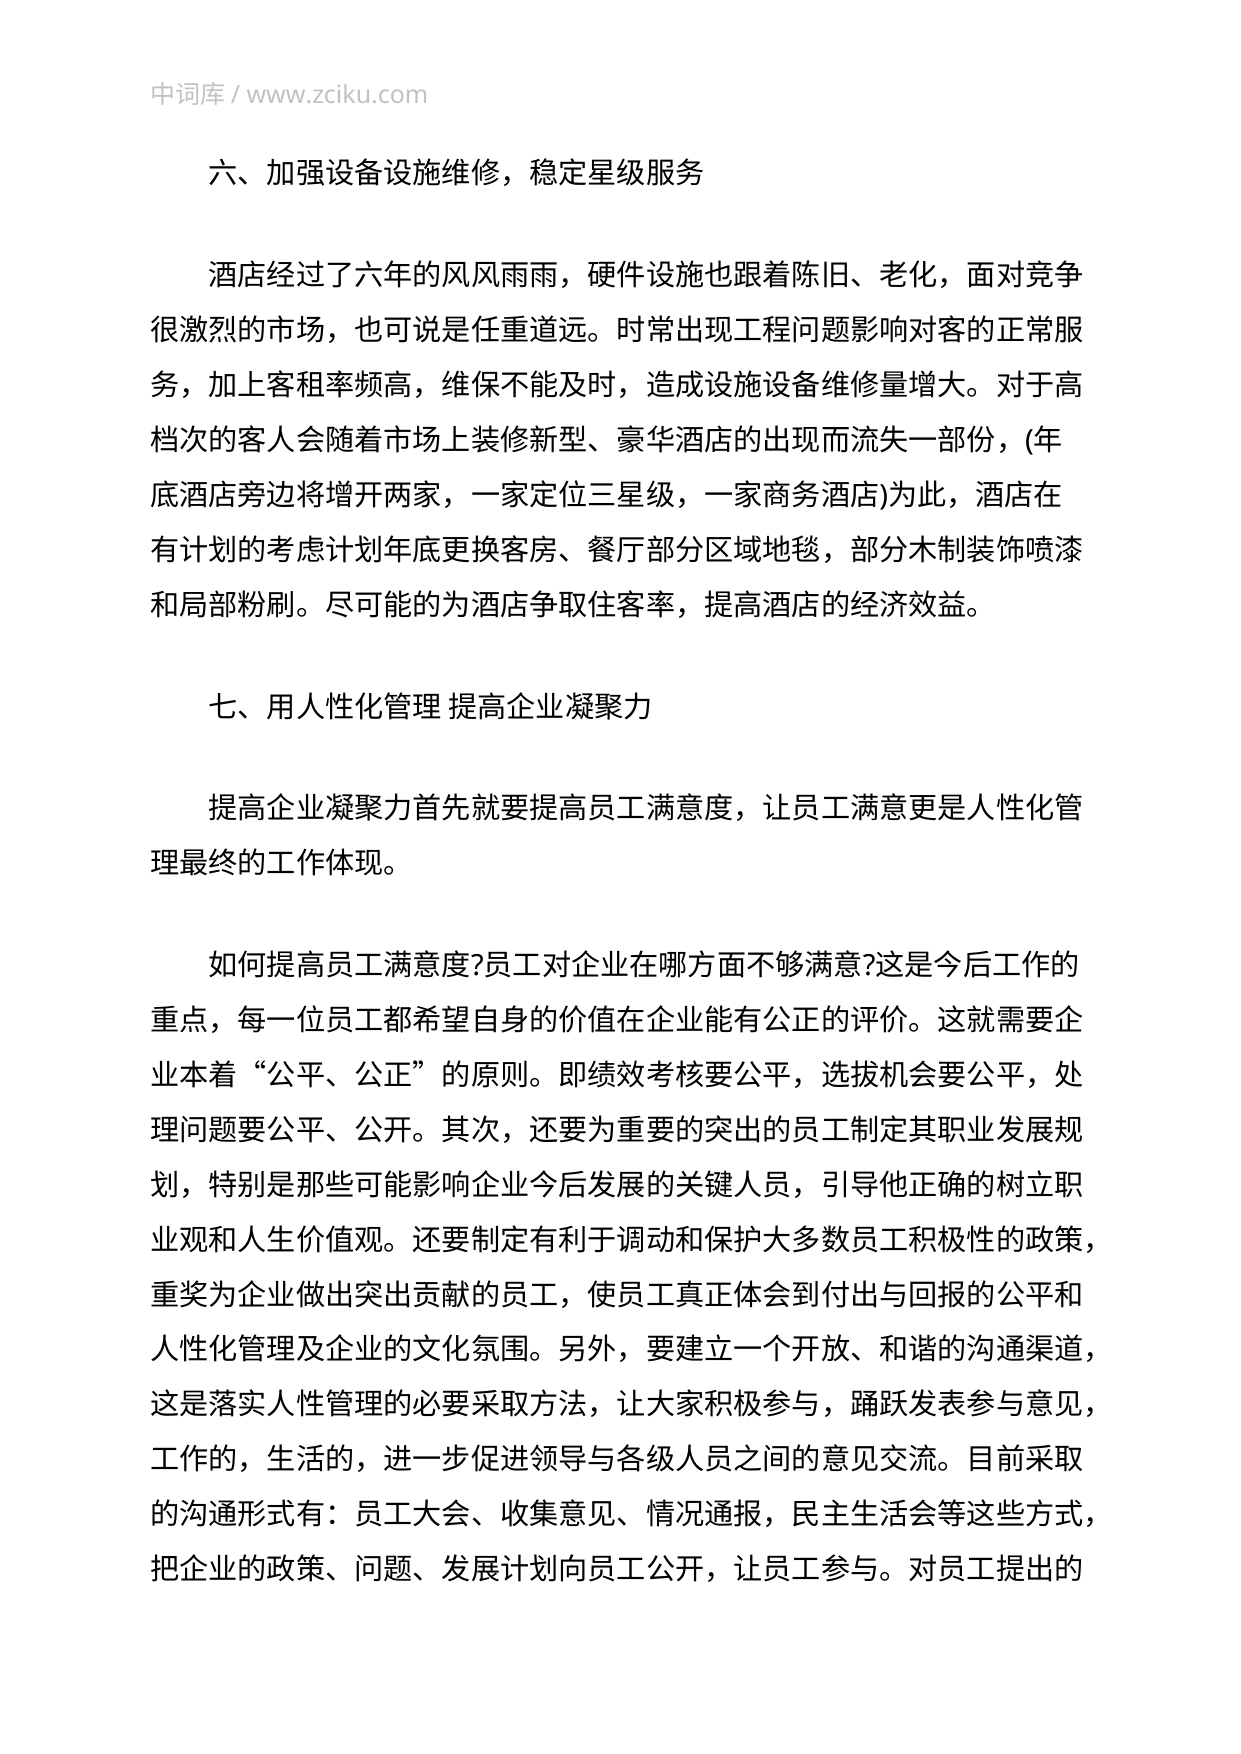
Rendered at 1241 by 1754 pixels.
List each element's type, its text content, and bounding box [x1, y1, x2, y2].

text 六、加强设备设施维修，稳定星级服务 [150, 150, 1090, 192]
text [150, 942, 1090, 1588]
text 七、用人性化管理 提高企业凝聚力 [150, 683, 1090, 725]
text 酒店经过了六年的风风雨雨，硬件设施也跟着陈旧、老化，面对竞争很激烈的市场，也可说是任重道远。时常出现工程问题影响对客的正常服务，加上客租率频高，维保不能及时，造成设施设备维修量增大。对于高档次的客人会随着市场上装修新型、豪华酒店的出现而流失一部份，(年底酒店旁边将增开两家，一家定位三星级，一家商务酒店)为此，酒店在有计划的考虑计划年底更换客房、餐厅部分区域地毯，部分木制装饰喷漆和局部粉刷。尽可能的为酒店争取住客率，提高酒店的经济效益。 [150, 252, 1090, 624]
text 提高企业凝聚力首先就要提高员工满意度，让员工满意更是人性化管理最终的工作体现。 [150, 785, 1090, 882]
